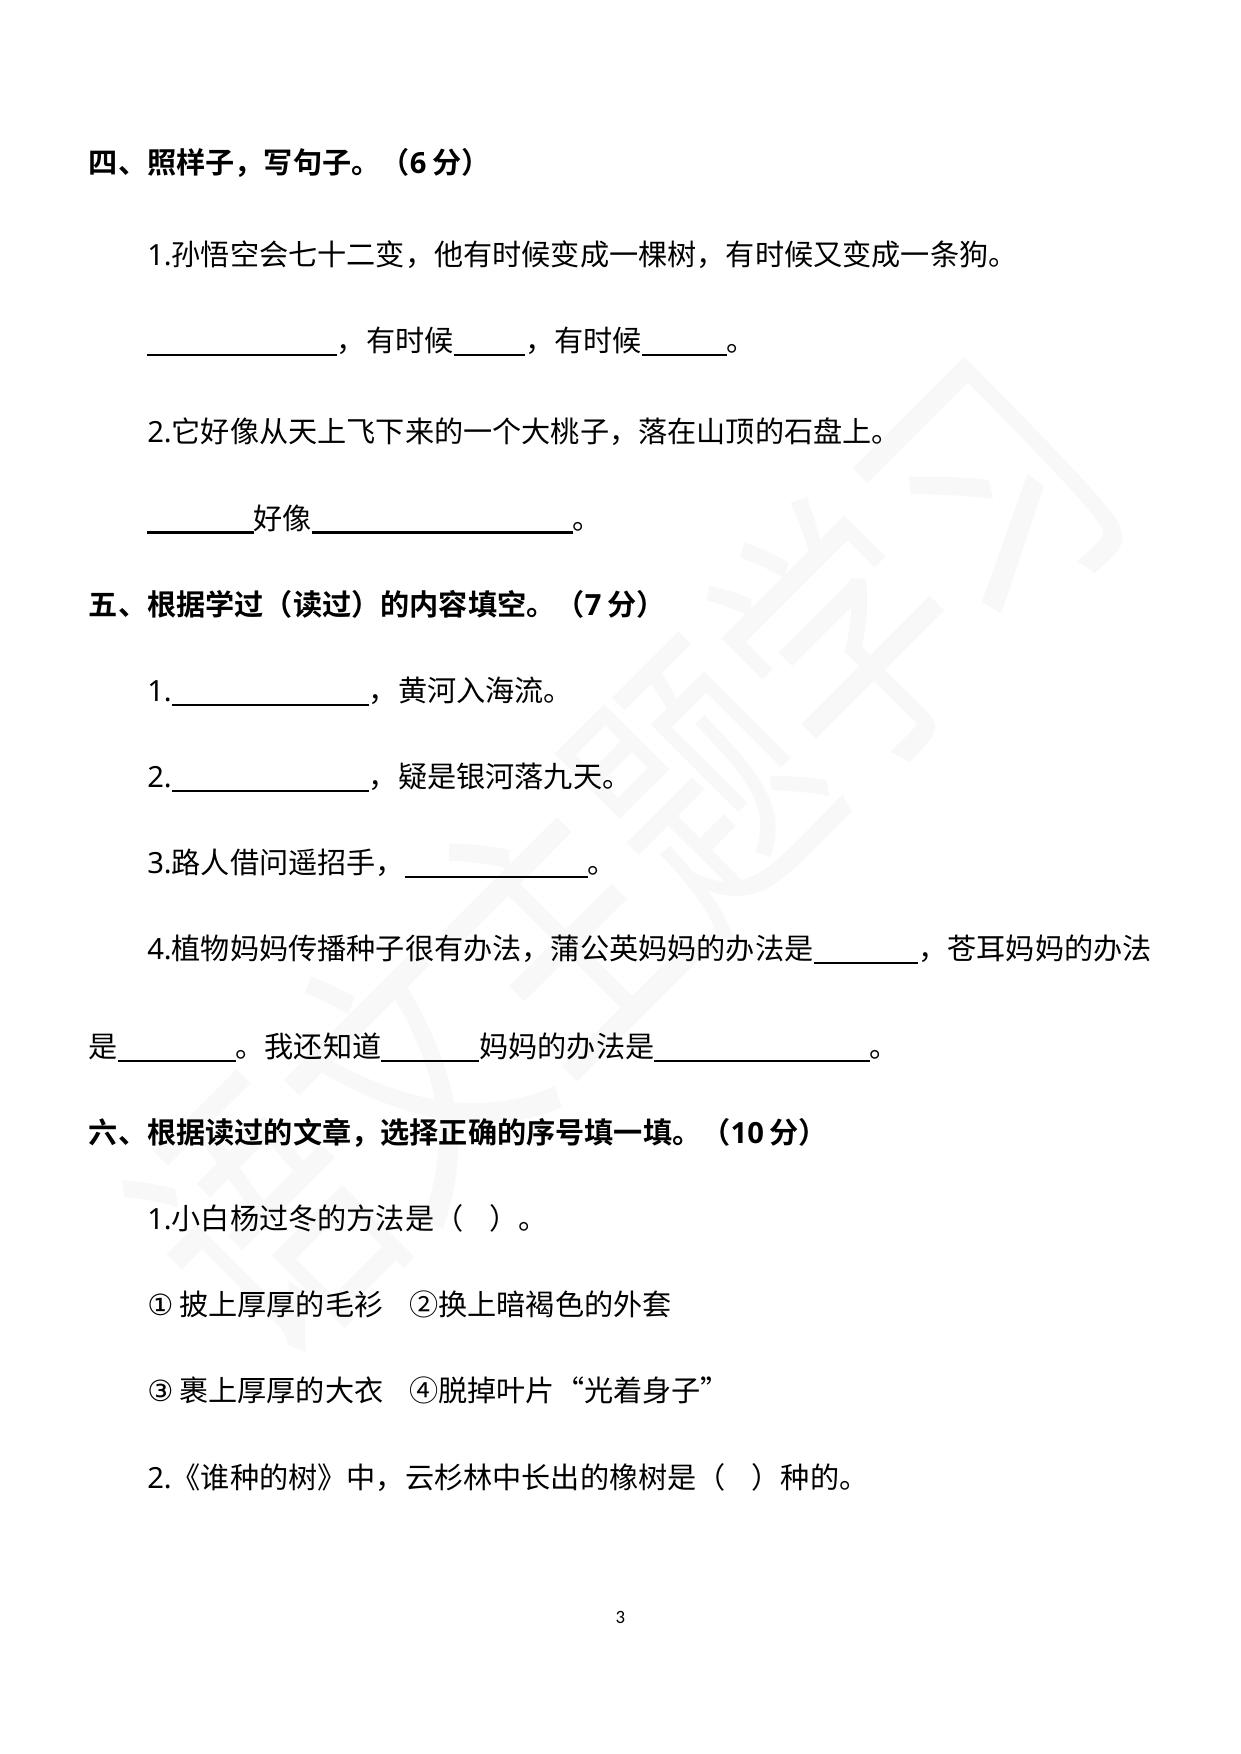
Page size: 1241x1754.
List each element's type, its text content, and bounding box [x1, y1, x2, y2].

text ①披上厚厚的毛衫 ②换上暗褐色的外套 [89, 1271, 1152, 1336]
text 四、照样子，写句子。（6分） [89, 129, 1177, 194]
text 2. ，疑是银河落九天。 [89, 742, 1152, 807]
text 六、根据读过的文章，选择正确的序号填一填。（10分） [89, 1098, 1152, 1163]
text ，有时候 ，有时候 。 [89, 306, 1152, 371]
text 五、根据学过（读过）的内容填空。（7分） [89, 570, 1152, 635]
text 4.植物妈妈传播种子很有办法，蒲公英妈妈的办法是 ，苍耳妈妈的办法是 。我还知道 妈妈的办法是 。 [89, 915, 1152, 1077]
text 3.路人借问遥招手， 。 [89, 828, 1152, 893]
text 2.它好像从天上飞下来的一个大桃子，落在山顶的石盘上。 [89, 392, 1152, 457]
text 好像 。 [89, 484, 1152, 549]
text 1.孙悟空会七十二变，他有时候变成一棵树，有时候又变成一条狗。 [89, 215, 1152, 280]
text 1. ，黄河入海流。 [89, 656, 1152, 721]
text ③裹上厚厚的大衣 ④脱掉叶片“光着身子” [89, 1357, 1152, 1422]
text 1.小白杨过冬的方法是（ ）。 [89, 1184, 1152, 1249]
text 2.《谁种的树》中，云杉林中长出的橡树是（ ）种的。 [89, 1443, 1152, 1508]
